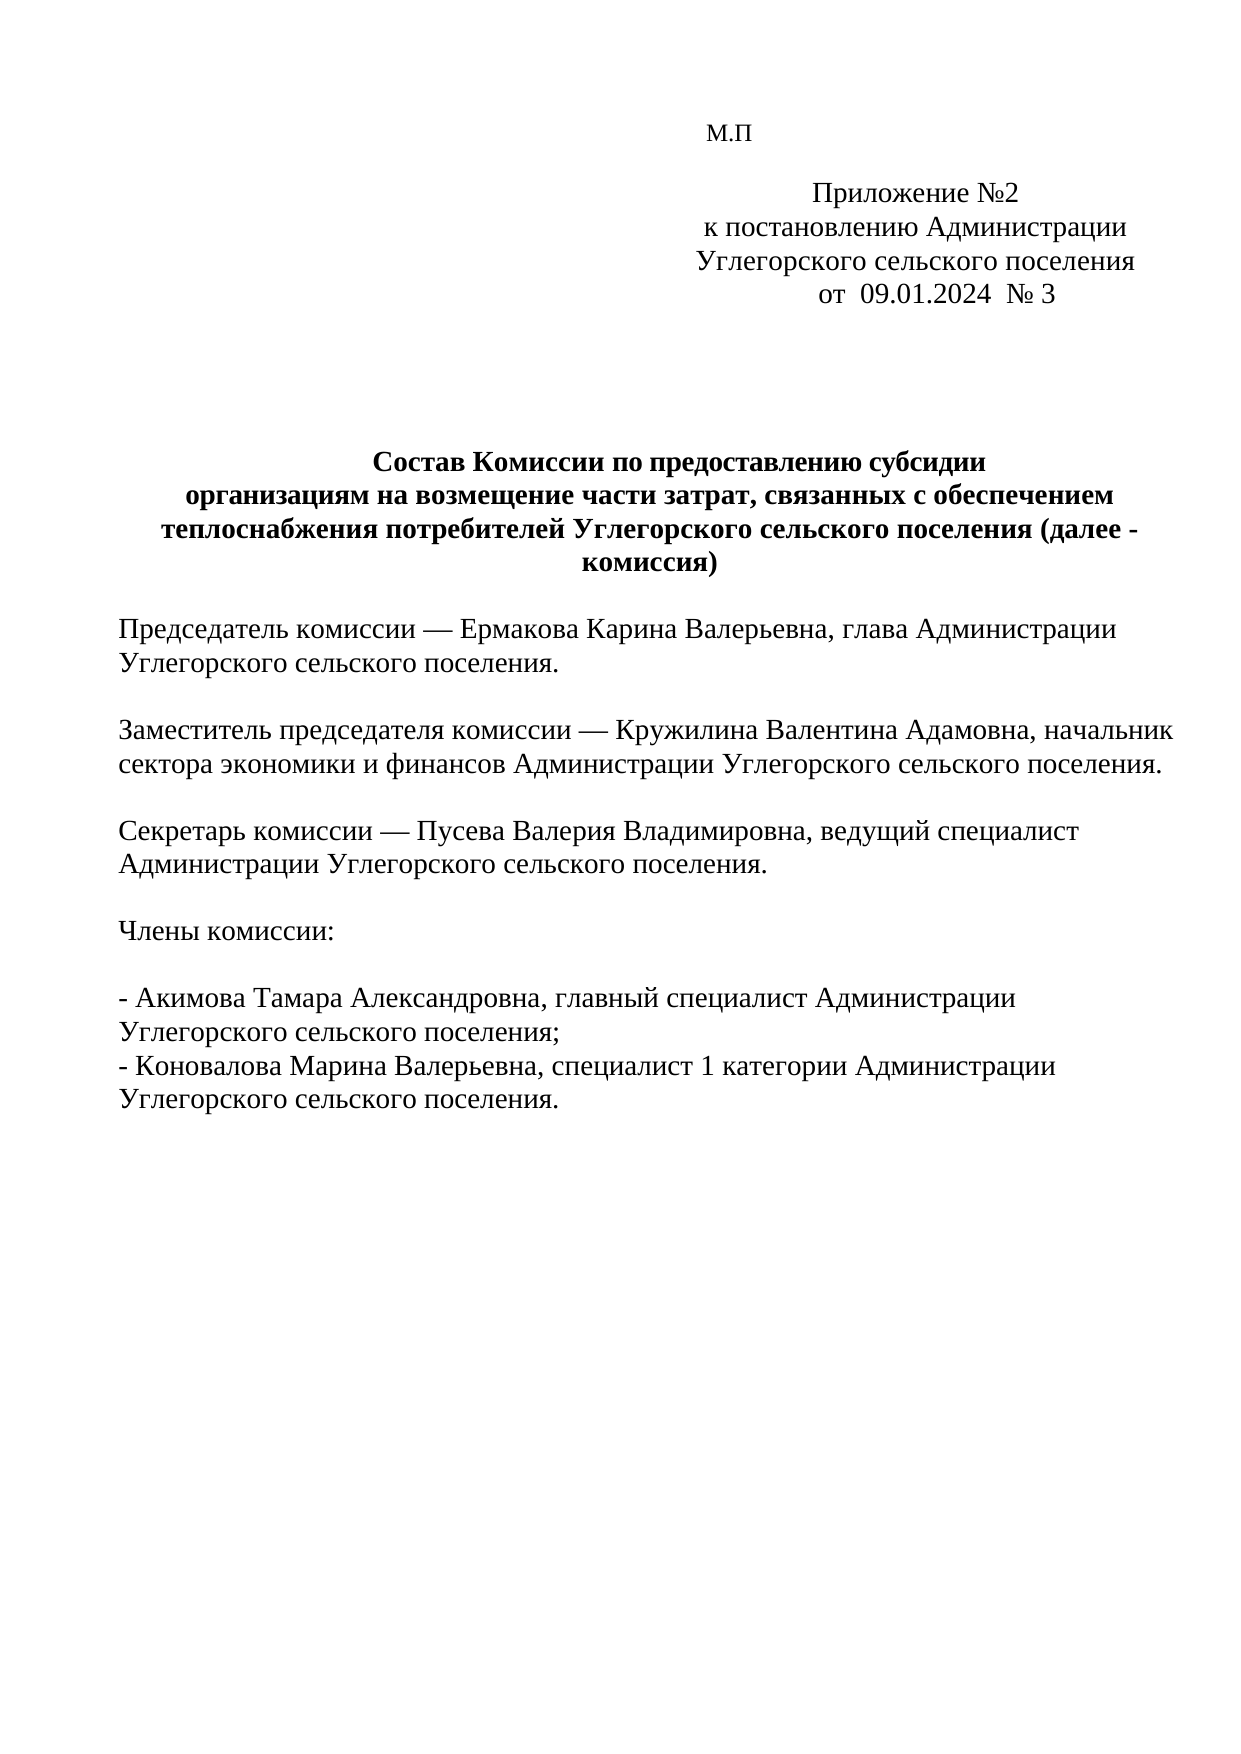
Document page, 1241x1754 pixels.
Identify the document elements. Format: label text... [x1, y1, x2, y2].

text Председатель комиссии — Ермакова Карина Валерьевна, глава Администрации Углегорского сельского поселения. [118, 612, 1181, 679]
text к постановлению Администрации Углегорского сельского поселения [650, 209, 1181, 276]
text Администрации Углегорского сельского поселения. [118, 846, 1181, 880]
text М.П [287, 118, 1171, 147]
text Заместитель председателя комиссии — Кружилина Валентина Адамовна, начальник сектора экономики и финансов Администрации Углегорского сельского поселения. [118, 712, 1181, 779]
text Приложение №2 [650, 176, 1181, 209]
text организациям на возмещение части затрат, связанных с обеспечением теплоснабжения потребителей Углегорского сельского поселения (далее - комиссия) [118, 477, 1181, 578]
text Состав Комиссии по предоставлению субсидии [118, 444, 1181, 477]
text - Акимова Тамара Александровна, главный специалист Администрации Углегорского сельского поселения; [118, 981, 1181, 1048]
text от 09.01.2024 № 3 [118, 276, 1181, 310]
text Секретарь комиссии — Пусева Валерия Владимировна, ведущий специалист [118, 813, 1181, 846]
text Члены комиссии: [118, 913, 1181, 947]
text - Коновалова Марина Валерьевна, специалист 1 категории Администрации Углегорского сельского поселения. [118, 1048, 1181, 1115]
